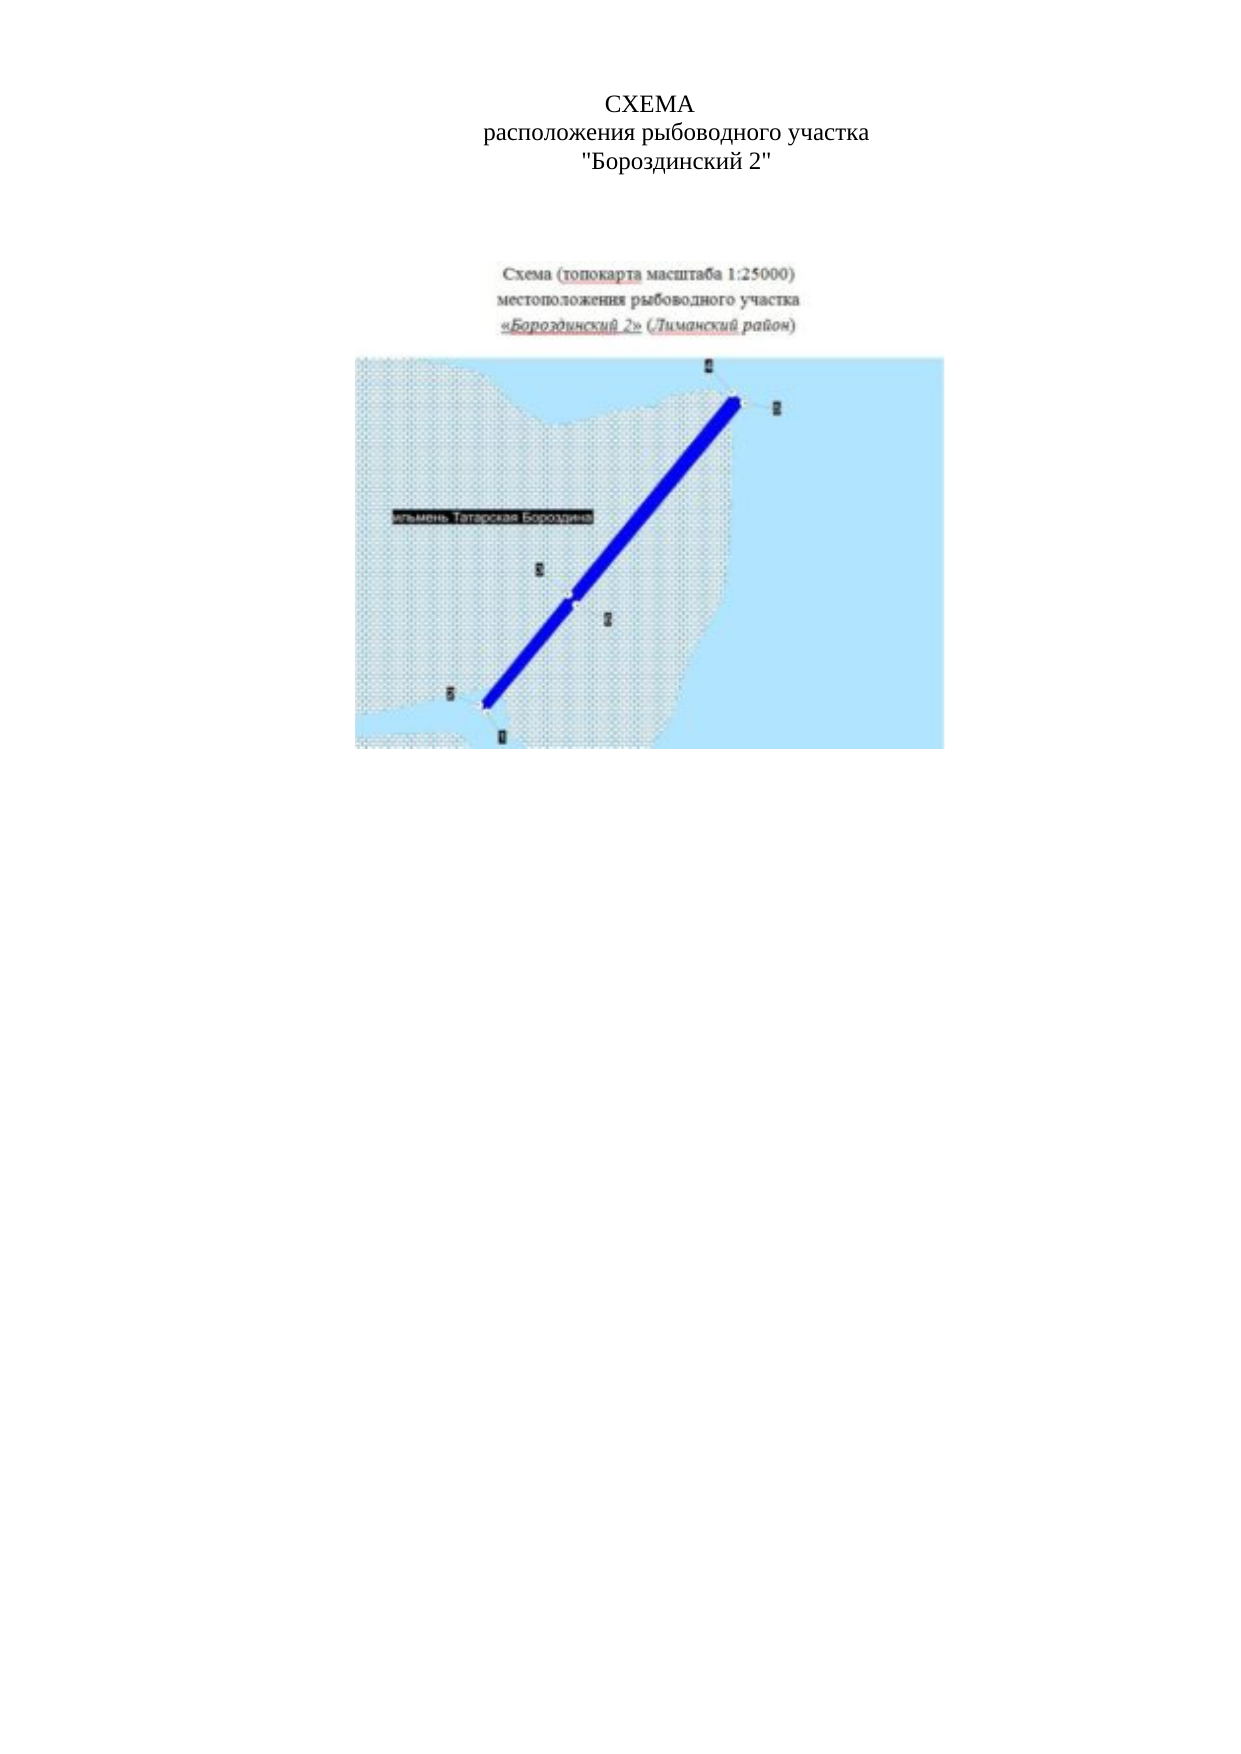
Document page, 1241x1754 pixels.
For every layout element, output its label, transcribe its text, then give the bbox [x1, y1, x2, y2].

text "Бороздинский 2" [148, 146, 1152, 175]
text СХЕМА [148, 89, 1152, 117]
picture [354, 261, 945, 749]
text расположения рыбоводного участка [148, 117, 1152, 146]
